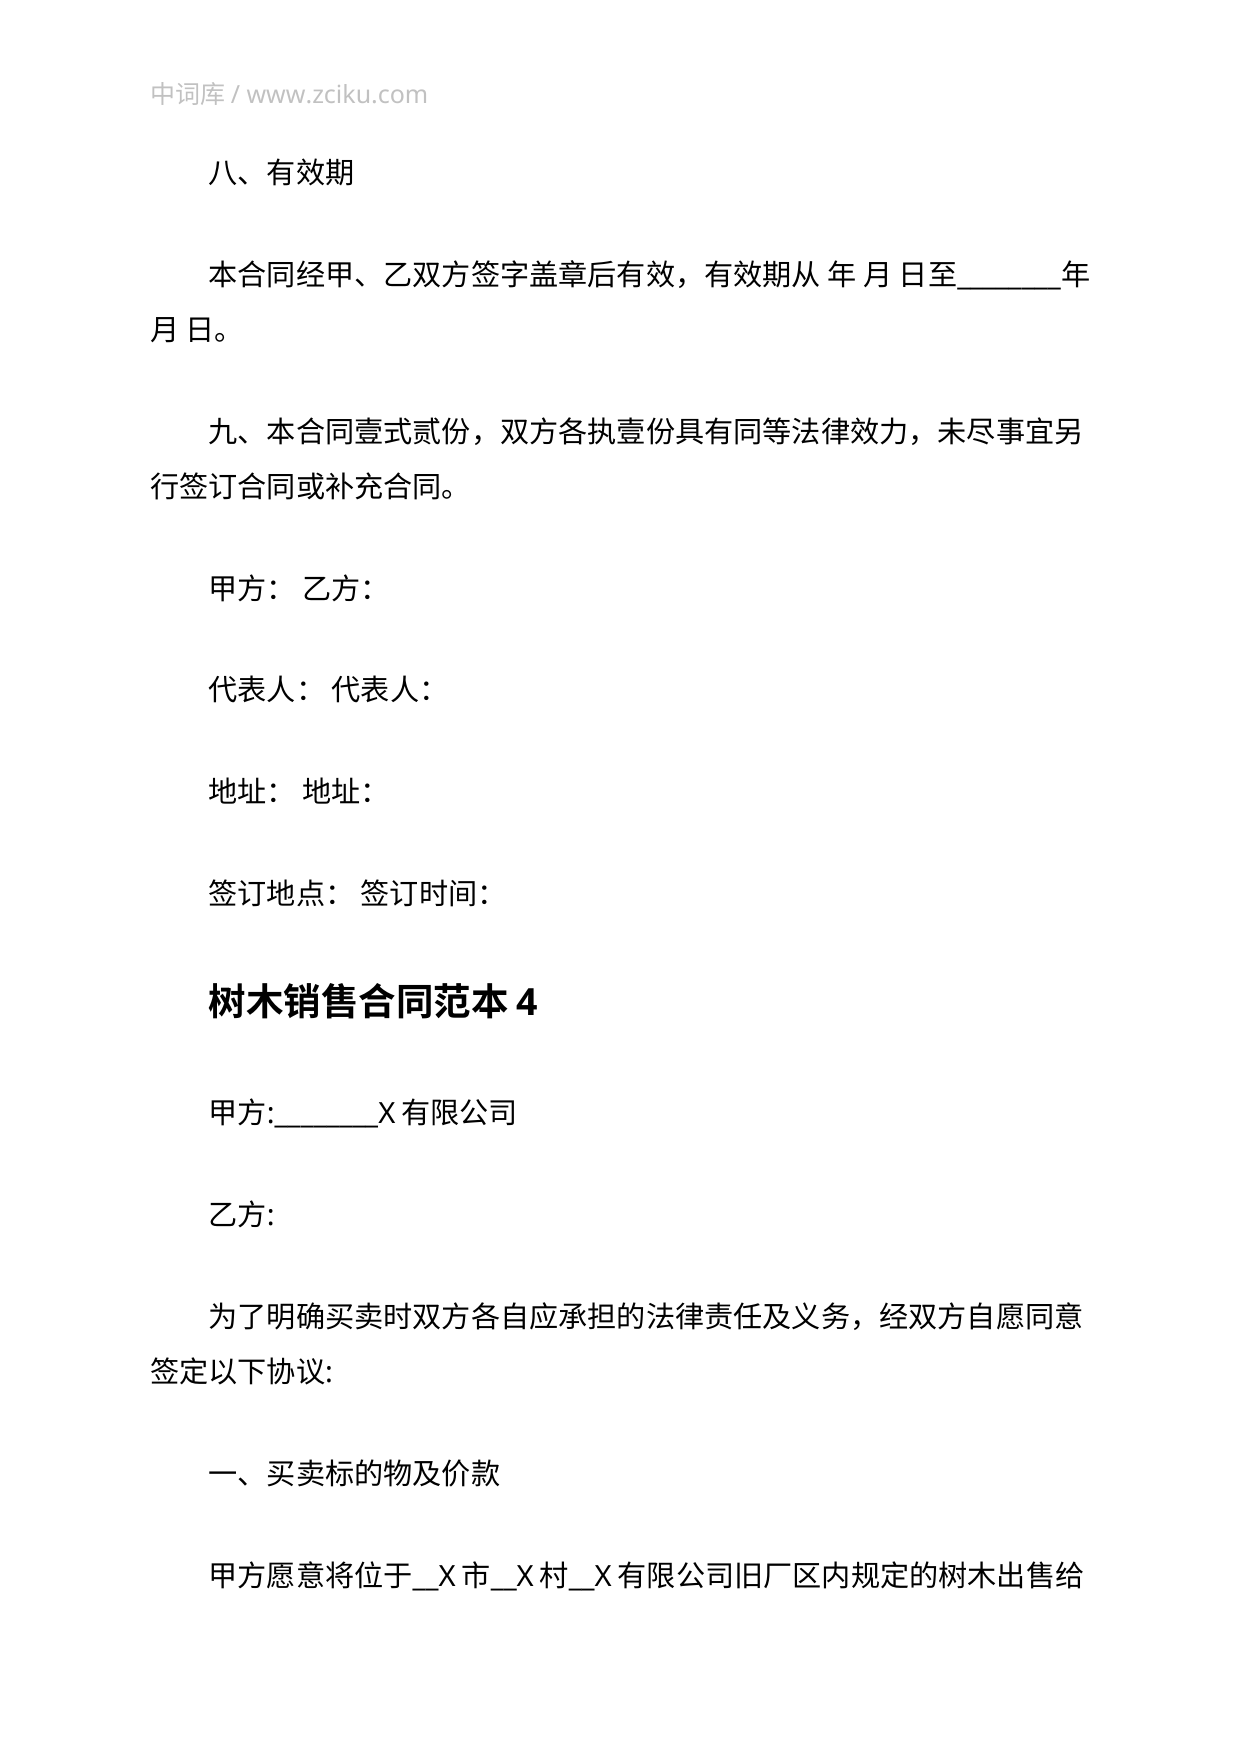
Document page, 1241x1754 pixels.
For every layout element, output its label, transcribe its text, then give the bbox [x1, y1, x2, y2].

text 代表人： 代表人： [150, 667, 1090, 709]
text 甲方:________X有限公司 [150, 1090, 1090, 1132]
text 树木销售合同范本4 [150, 972, 1090, 1027]
text 签订地点： 签订时间： [150, 871, 1090, 913]
text 为了明确买卖时双方各自应承担的法律责任及义务，经双方自愿同意签定以下协议: [150, 1294, 1090, 1391]
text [150, 1552, 1090, 1595]
text 本合同经甲、乙双方签字盖章后有效，有效期从 年 月 日至________年 月 日。 [150, 252, 1090, 349]
text 乙方: [150, 1192, 1090, 1234]
text 甲方： 乙方： [150, 565, 1090, 607]
text 九、本合同壹式贰份，双方各执壹份具有同等法律效力，未尽事宜另行签订合同或补充合同。 [150, 408, 1090, 506]
text 八、有效期 [150, 150, 1090, 192]
text 地址： 地址： [150, 769, 1090, 811]
text 一、买卖标的物及价款 [150, 1451, 1090, 1493]
